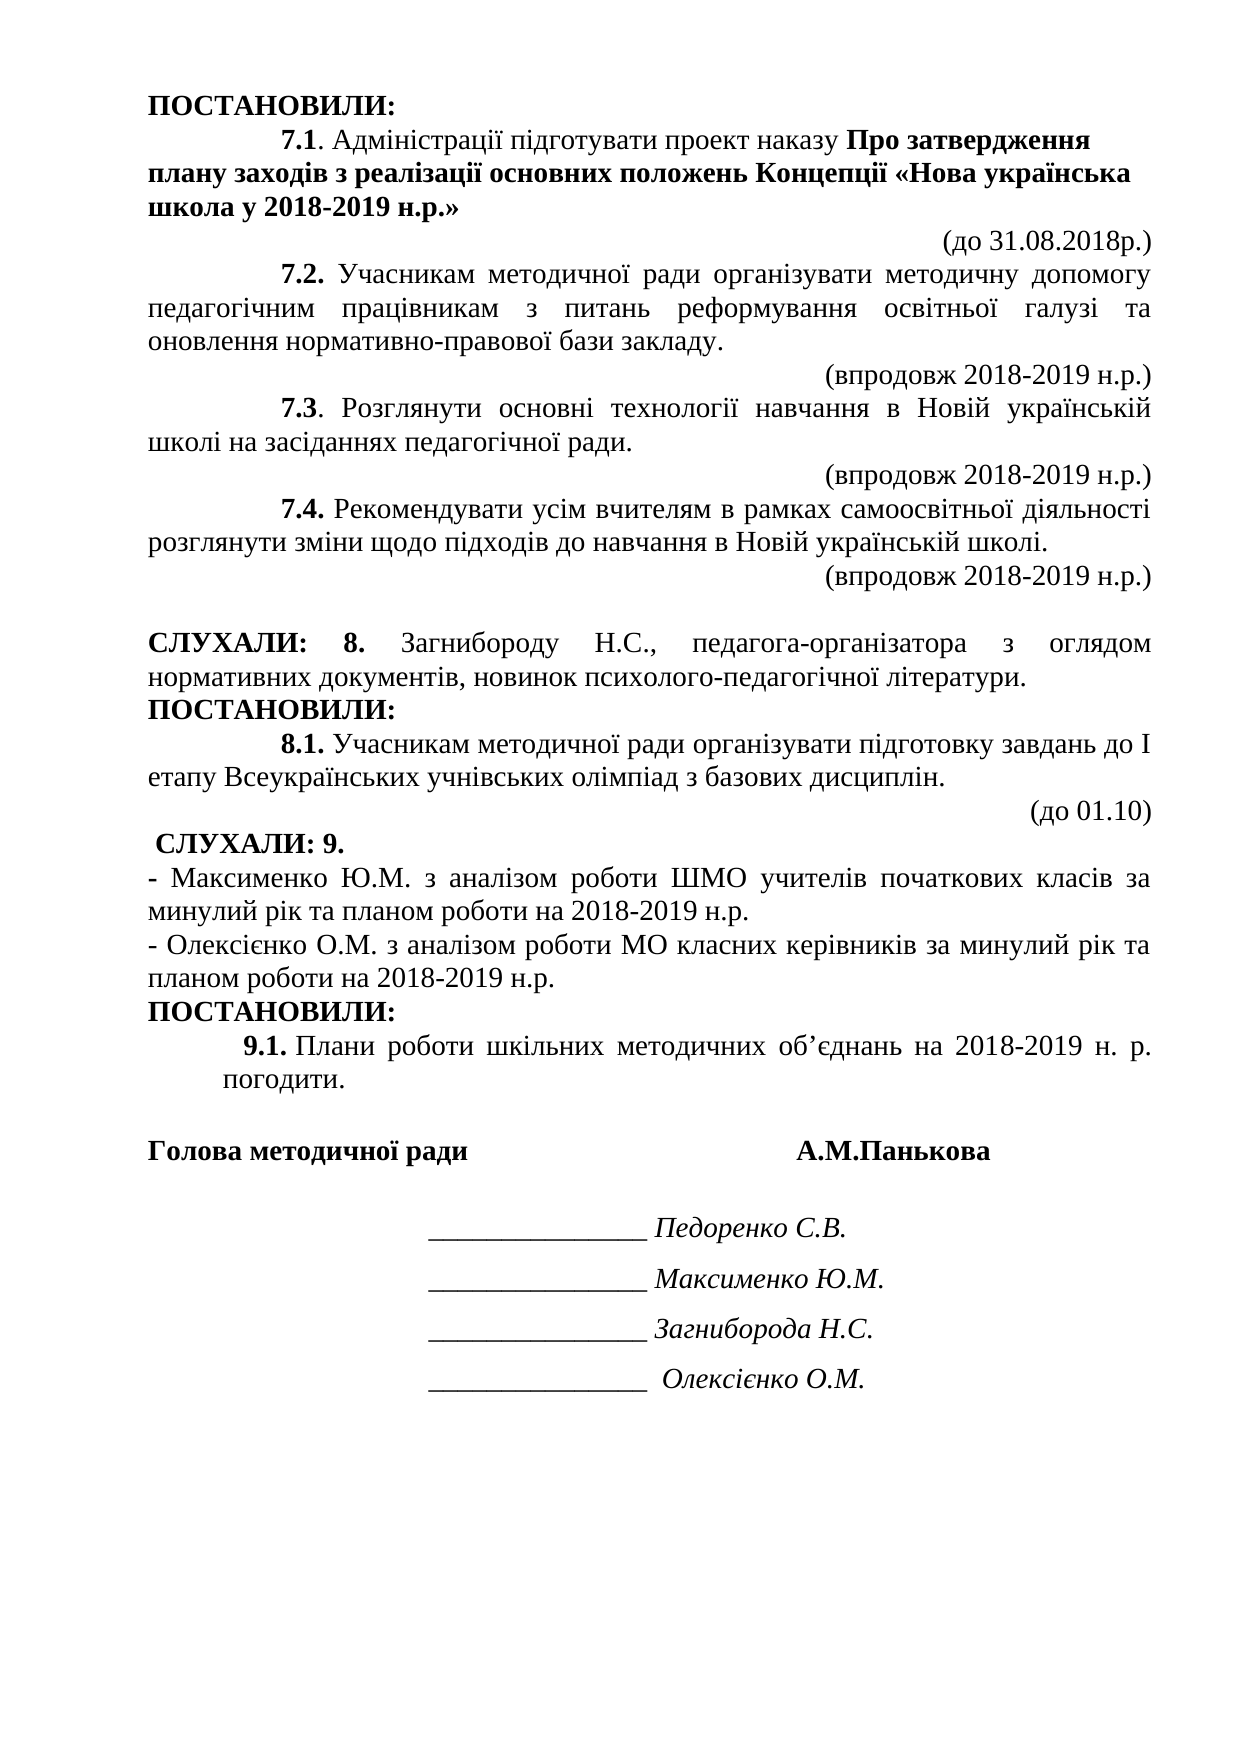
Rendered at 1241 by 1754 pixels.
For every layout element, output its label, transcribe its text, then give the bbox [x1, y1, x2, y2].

text СЛУХАЛИ: 9. [148, 826, 1152, 860]
text (впродовж 2018-2019 н.р.) [148, 357, 1152, 390]
text 7.3. Розглянути основні технології навчання в Новій українській школі на засіданнях педагогічної ради. [148, 390, 1152, 457]
text 8.1. Учасникам методичної ради організувати підготовку завдань до І етапу Всеукраїнських учнівських олімпіад з базових дисциплін. [148, 726, 1152, 793]
text (до 31.08.2018р.) [148, 223, 1152, 256]
text _______________ Загниборода Н.С. [148, 1311, 1152, 1344]
text (впродовж 2018-2019 н.р.) [148, 558, 1152, 592]
text _______________ Педоренко С.В. [148, 1210, 1152, 1244]
text 7.2. Учасникам методичної ради організувати методичну допомогу педагогічним працівникам з питань реформування освітньої галузі та оновлення нормативно-правової бази закладу. [148, 256, 1152, 357]
text ПОСТАНОВИЛИ: [148, 692, 1152, 726]
text ПОСТАНОВИЛИ: [148, 994, 1152, 1028]
text _______________ Олексієнко О.М. [148, 1361, 1152, 1395]
text _______________ Максименко Ю.М. [148, 1261, 1152, 1294]
text СЛУХАЛИ: 8. Загнибороду Н.С., педагога-організатора з оглядом нормативних документів, новинок психолого-педагогічної літератури. [148, 625, 1152, 692]
text - Олексієнко О.М. з аналізом роботи МО класних керівників за минулий рік та планом роботи на 2018-2019 н.р. [148, 927, 1152, 994]
text - Максименко Ю.М. з аналізом роботи ШМО учителів початкових класів за минулий рік та планом роботи на 2018-2019 н.р. [148, 860, 1152, 927]
list Плани роботи шкільних методичних об’єднань на 2018-2019 н. р. погодити. [223, 1028, 1152, 1095]
text 7.1. Адміністрації підготувати проект наказу Про затвердження плану заходів з реалізації основних положень Концепції «Нова українська школа у 2018-2019 н.р.» [148, 122, 1152, 223]
text 7.4. Рекомендувати усім вчителям в рамках самоосвітньої діяльності розглянути зміни щодо підходів до навчання в Новій українській школі. [148, 491, 1152, 558]
text Голова методичної ради А.М.Панькова [148, 1133, 1152, 1167]
text (впродовж 2018-2019 н.р.) [148, 457, 1152, 491]
text ПОСТАНОВИЛИ: [148, 88, 1152, 122]
text (до 01.10) [148, 793, 1152, 826]
